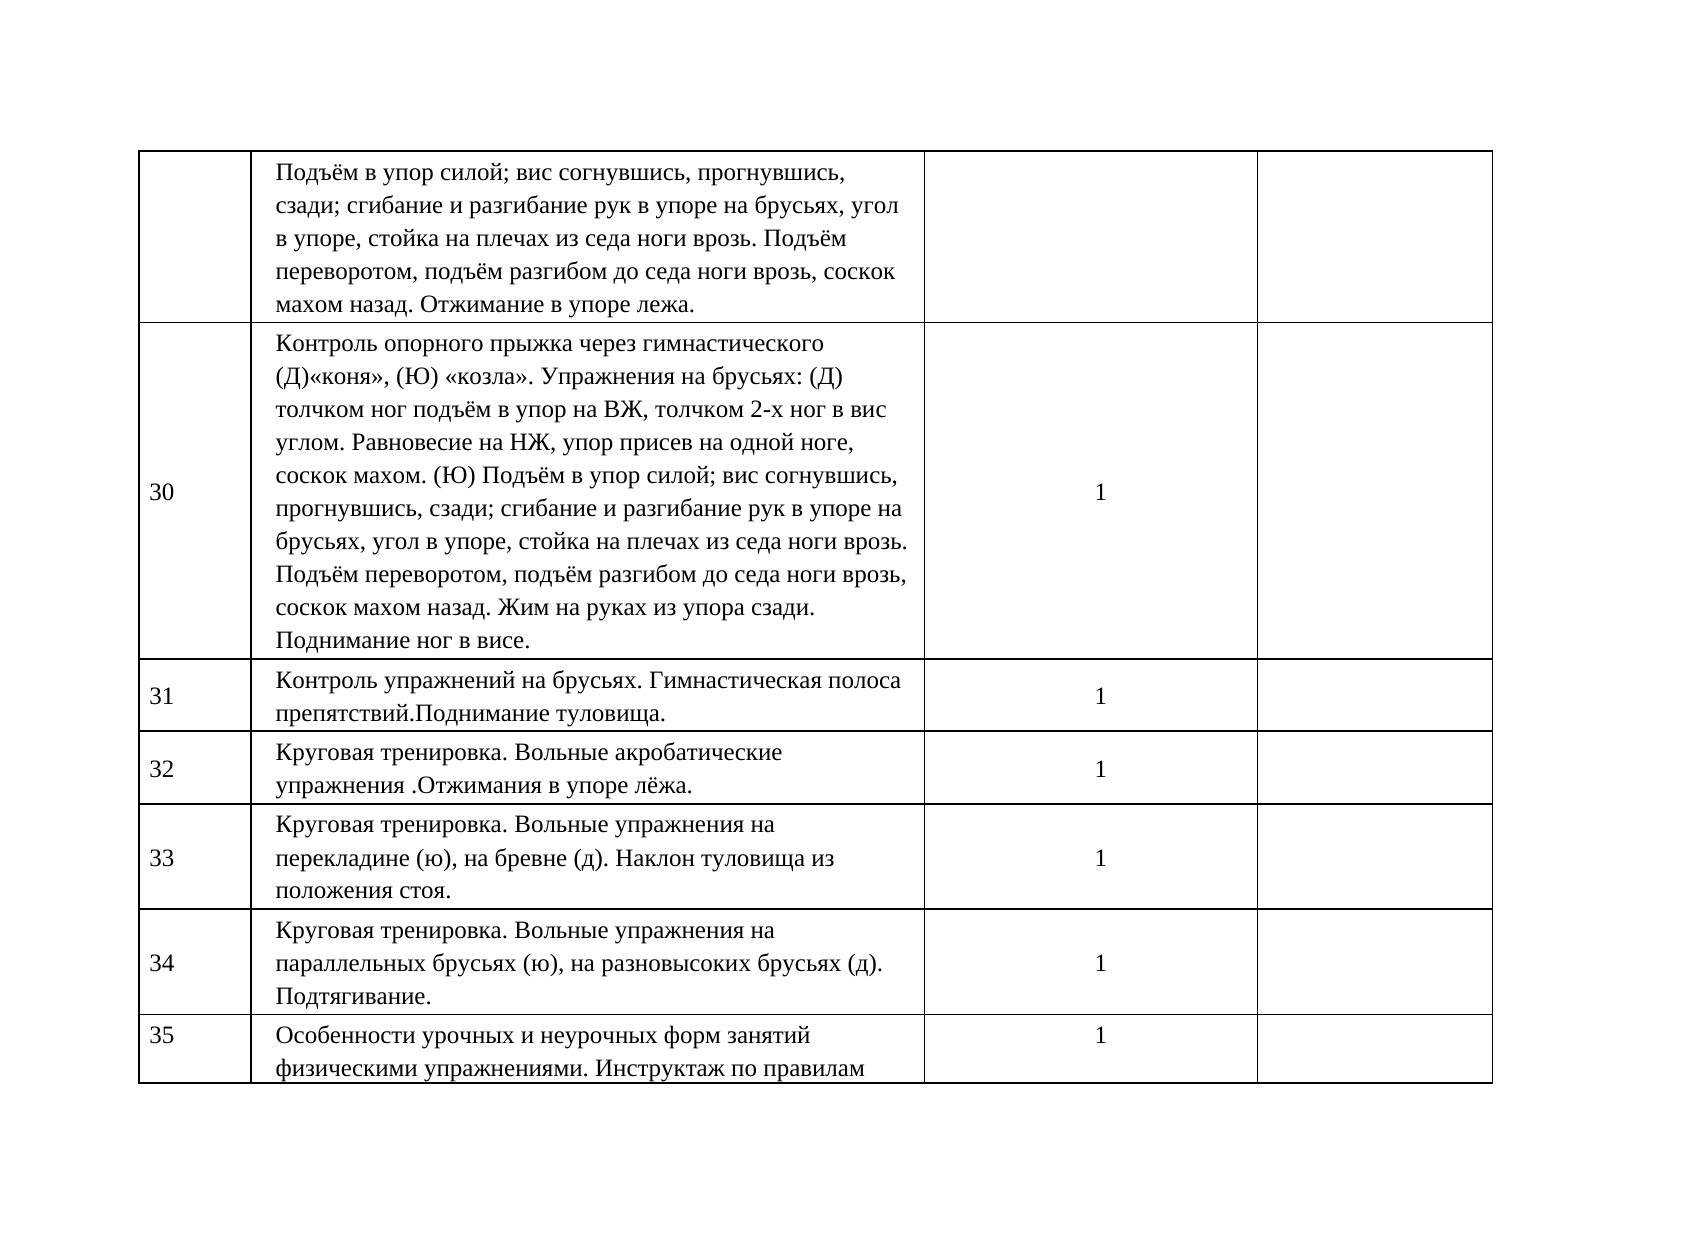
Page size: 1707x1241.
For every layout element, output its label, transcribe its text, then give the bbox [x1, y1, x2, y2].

table_cell 1 [925, 732, 1257, 803]
table_cell 1 [925, 323, 1257, 658]
table_cell [1258, 1015, 1492, 1082]
table_cell 34 [140, 910, 250, 1014]
table_cell [1258, 152, 1492, 321]
table_cell [1258, 910, 1492, 1014]
table_cell 1 [925, 910, 1257, 1014]
table_cell Круговая тренировка. Вольные упражнения на параллельных брусьях (ю), на разновысоких брусьях (д). Подтягивание. [252, 910, 924, 1014]
table_cell Контроль упражнений на брусьях. Гимнастическая полоса препятствий.Поднимание туловища. [252, 660, 924, 730]
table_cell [252, 1015, 924, 1082]
table_cell 1 [925, 805, 1257, 908]
table_cell 35 [140, 1015, 250, 1082]
table_cell 1 [925, 660, 1257, 730]
table_cell Круговая тренировка. Вольные акробатические упражнения .Отжимания в упоре лёжа. [252, 732, 924, 803]
table_cell 31 [140, 660, 250, 730]
table_cell 30 [140, 323, 250, 658]
table_cell [1258, 323, 1492, 658]
table_cell Круговая тренировка. Вольные упражнения на перекладине (ю), на бревне (д). Наклон туловища из положения стоя. [252, 805, 924, 908]
table_cell 32 [140, 732, 250, 803]
table_cell [1258, 805, 1492, 908]
table_cell Контроль опорного прыжка через гимнастического (Д)«коня», (Ю) «козла». Упражнения на брусьях: (Д) толчком ног подъём в упор на ВЖ, толчком 2-х ног в вис углом. Равновесие на НЖ, упор присев на одной ноге, соскок махом. (Ю) Подъём в упор силой; вис согнувшись, прогнувшись, сзади; сгибание и разгибание рук в упоре на брусьях, угол в упоре, стойка на плечах из седа ноги врозь. Подъём переворотом, подъём разгибом до седа ноги врозь, соскок махом назад. Жим на руках из упора сзади. Поднимание ног в висе. [252, 323, 924, 658]
table_cell 1 [925, 1015, 1257, 1082]
table_cell 33 [140, 805, 250, 908]
table_cell 29 [140, 152, 250, 321]
table_cell [1258, 660, 1492, 730]
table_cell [252, 152, 924, 321]
table_cell [1258, 732, 1492, 803]
table_cell 1 [925, 152, 1257, 321]
